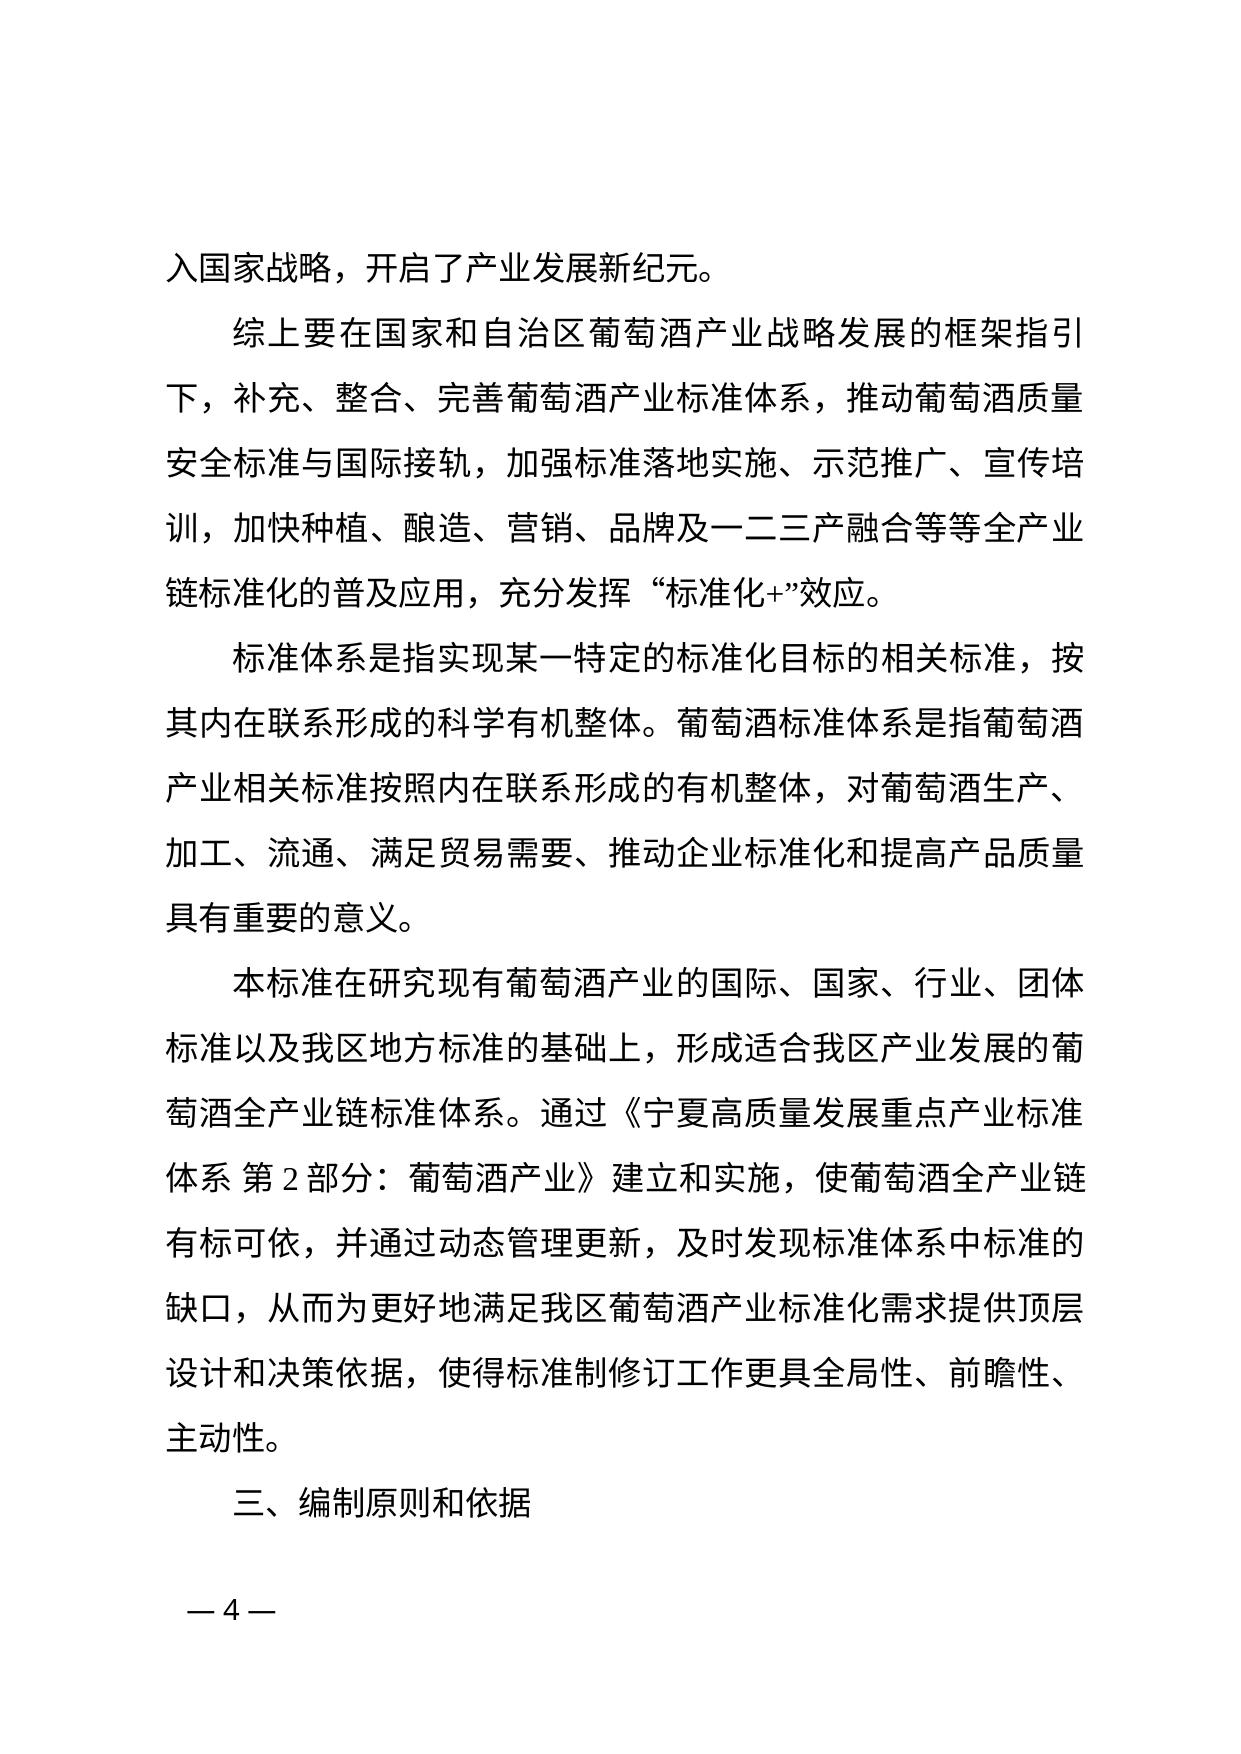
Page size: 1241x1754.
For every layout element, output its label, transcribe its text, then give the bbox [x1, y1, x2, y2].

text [165, 233, 1087, 298]
text 综上要在国家和自治区葡萄酒产业战略发展的框架指引下，补充、整合、完善葡萄酒产业标准体系，推动葡萄酒质量安全标准与国际接轨，加强标准落地实施、示范推广、宣传培训，加快种植、酿造、营销、品牌及一二三产融合等等全产业链标准化的普及应用，充分发挥“标准化+”效应。 [165, 298, 1087, 623]
text 本标准在研究现有葡萄酒产业的国际、国家、行业、团体标准以及我区地方标准的基础上，形成适合我区产业发展的葡萄酒全产业链标准体系。通过《宁夏高质量发展重点产业标准体系 第2部分：葡萄酒产业》建立和实施，使葡萄酒全产业链有标可依，并通过动态管理更新，及时发现标准体系中标准的缺口，从而为更好地满足我区葡萄酒产业标准化需求提供顶层设计和决策依据，使得标准制修订工作更具全局性、前瞻性、主动性。 [165, 948, 1087, 1468]
text 标准体系是指实现某一特定的标准化目标的相关标准，按其内在联系形成的科学有机整体。葡萄酒标准体系是指葡萄酒产业相关标准按照内在联系形成的有机整体，对葡萄酒生产、加工、流通、满足贸易需要、推动企业标准化和提高产品质量具有重要的意义。 [165, 623, 1087, 948]
text 三、编制原则和依据 [165, 1468, 1087, 1533]
